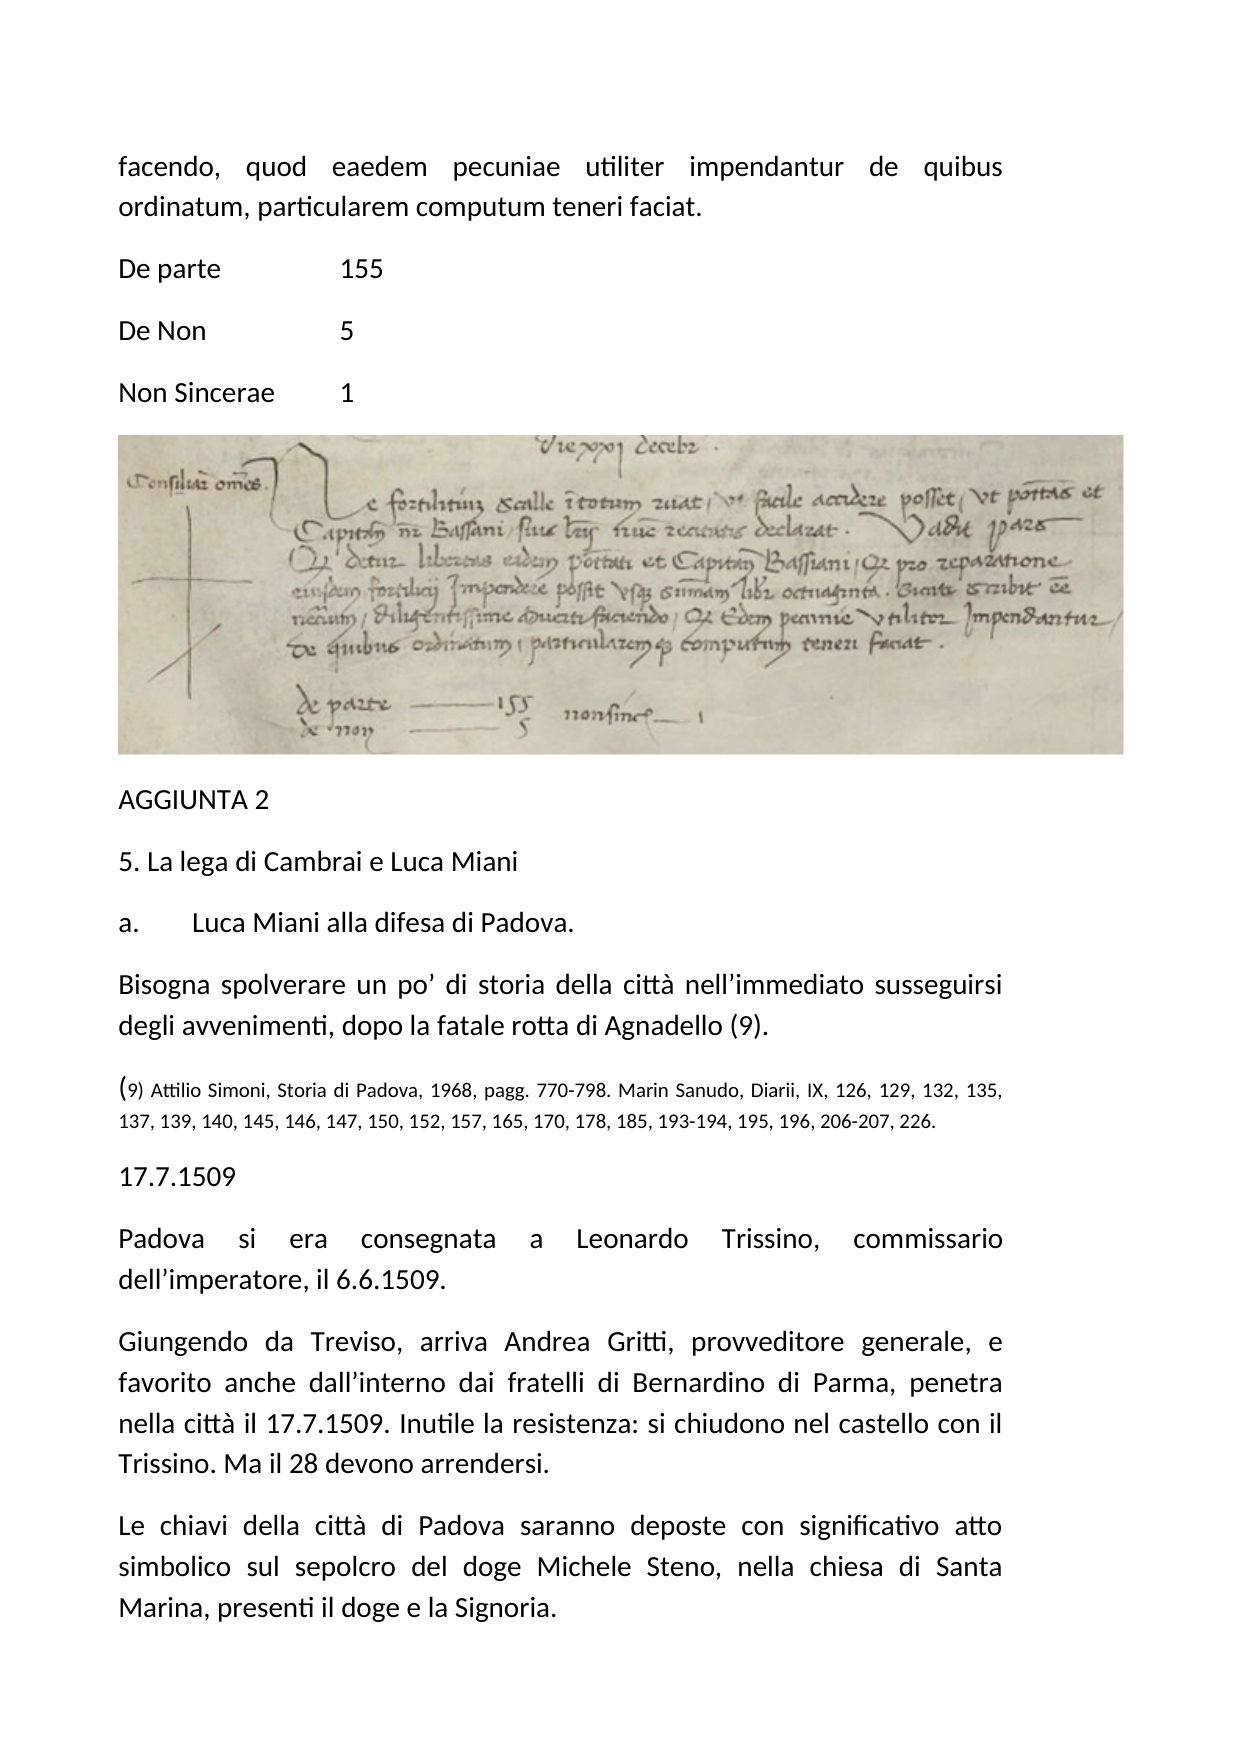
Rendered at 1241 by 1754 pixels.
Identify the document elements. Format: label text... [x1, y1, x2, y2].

text Non Sincerae 1 [118, 374, 1004, 409]
text De Non 5 [118, 312, 1004, 348]
text 17.7.1509 [118, 1158, 1004, 1194]
text AGGIUNTA 2 [118, 781, 1004, 817]
text De parte 155 [118, 250, 1004, 286]
text Padova si era consegnata a Leonardo Trissino, commissario dell’imperatore, il 6.6.1509. [118, 1220, 1004, 1297]
text (9) Attilio Simoni, Storia di Padova, 1968, pagg. 770-798. Marin Sanudo, Diarii, IX, 126, 129, 132, 135, 137, 139, 140, 145, 146, 147, 150, 152, 157, 165, 170, 178, 185, 193-194, 195, 196, 206-207, 226. [118, 1069, 1004, 1134]
text Giungendo da Treviso, arriva Andrea Gritti, provveditore generale, e favorito anche dall’interno dai fratelli di Bernardino di Parma, penetra nella città il 17.7.1509. Inutile la resistenza: si chiudono nel castello con il Trissino. Ma il 28 devono arrendersi. [118, 1323, 1004, 1481]
text 5. La lega di Cambrai e Luca Miani [118, 843, 1004, 878]
text a. Luca Miani alla difesa di Padova. [118, 904, 1004, 940]
text Bisogna spolverare un po’ di storia della città nell’immediato susseguirsi degli avvenimenti, dopo la fatale rotta di Agnadello (9). [118, 966, 1004, 1043]
text Le chiavi della città di Padova saranno deposte con significativo atto simbolico sul sepolcro del doge Michele Steno, nella chiesa di Santa Marina, presenti il doge e la Signoria. [118, 1507, 1004, 1625]
picture [118, 435, 1125, 756]
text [118, 148, 1004, 224]
